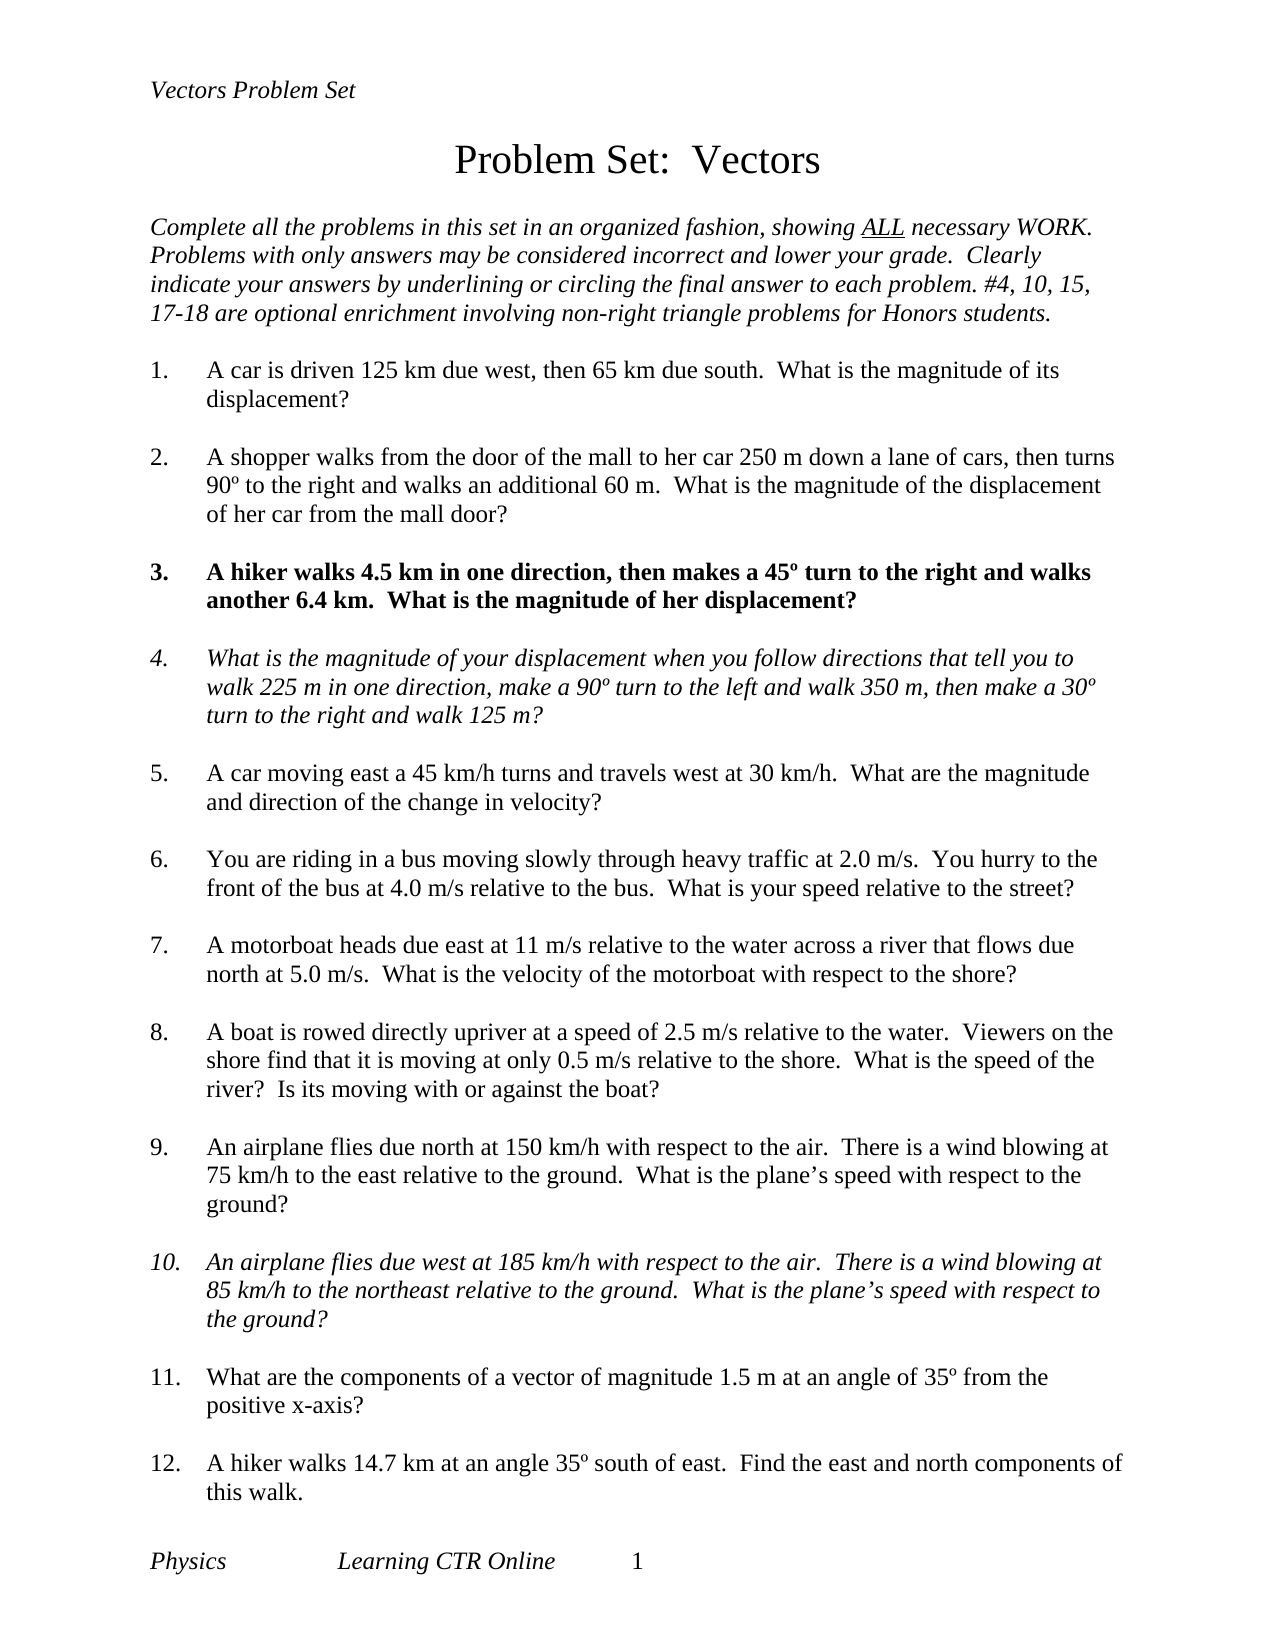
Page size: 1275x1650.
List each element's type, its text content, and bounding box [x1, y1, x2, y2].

text 4. What is the magnitude of your displacement when you follow directions that tell you to walk 225 m in one direction, make a 90º turn to the left and walk 350 m, then make a 30º turn to the right and walk 125 m? [150, 643, 1125, 729]
text 6. You are riding in a bus moving slowly through heavy traffic at 2.0 m/s. You hurry to the front of the bus at 4.0 m/s relative to the bus. What is your speed relative to the street? [150, 844, 1125, 902]
text 12. A hiker walks 14.7 km at an angle 35º south of east. Find the east and north components of this walk. [150, 1448, 1125, 1505]
text 10. An airplane flies due west at 185 km/h with respect to the air. There is a wind blowing at 85 km/h to the northeast relative to the ground. What is the plane’s speed with respect to the ground? [150, 1247, 1125, 1333]
title Problem Set: Vectors [150, 135, 1125, 183]
text Complete all the problems in this set in an organized fashion, showing ALL necessary WORK. Problems with only answers may be considered incorrect and lower your grade. Clearly indicate your answers by underlining or circling the final answer to each problem. #4, 10, 15, 17-18 are optional enrichment involving non-right triangle problems for Honors students. [150, 212, 1125, 327]
text 8. A boat is rowed directly upriver at a speed of 2.5 m/s relative to the water. Viewers on the shore find that it is moving at only 0.5 m/s relative to the shore. What is the speed of the river? Is its moving with or against the boat? [150, 1017, 1125, 1103]
text 1. A car is driven 125 km due west, then 65 km due south. What is the magnitude of its displacement? [150, 355, 1125, 413]
text 7. A motorboat heads due east at 11 m/s relative to the water across a river that flows due north at 5.0 m/s. What is the velocity of the motorboat with respect to the shore? [150, 930, 1125, 988]
text 9. An airplane flies due north at 150 km/h with respect to the air. There is a wind blowing at 75 km/h to the east relative to the ground. What is the plane’s speed with respect to the ground? [150, 1132, 1125, 1218]
text 2. A shopper walks from the door of the mall to her car 250 m down a lane of cars, then turns 90º to the right and walks an additional 60 m. What is the magnitude of the displacement of her car from the mall door? [150, 442, 1125, 528]
text 5. A car moving east a 45 km/h turns and travels west at 30 km/h. What are the magnitude and direction of the change in velocity? [150, 758, 1125, 815]
text 3. A hiker walks 4.5 km in one direction, then makes a 45º turn to the right and walks another 6.4 km. What is the magnitude of her displacement? [150, 557, 1125, 614]
text 11. What are the components of a vector of magnitude 1.5 m at an angle of 35º from the positive x-axis? [150, 1362, 1125, 1419]
